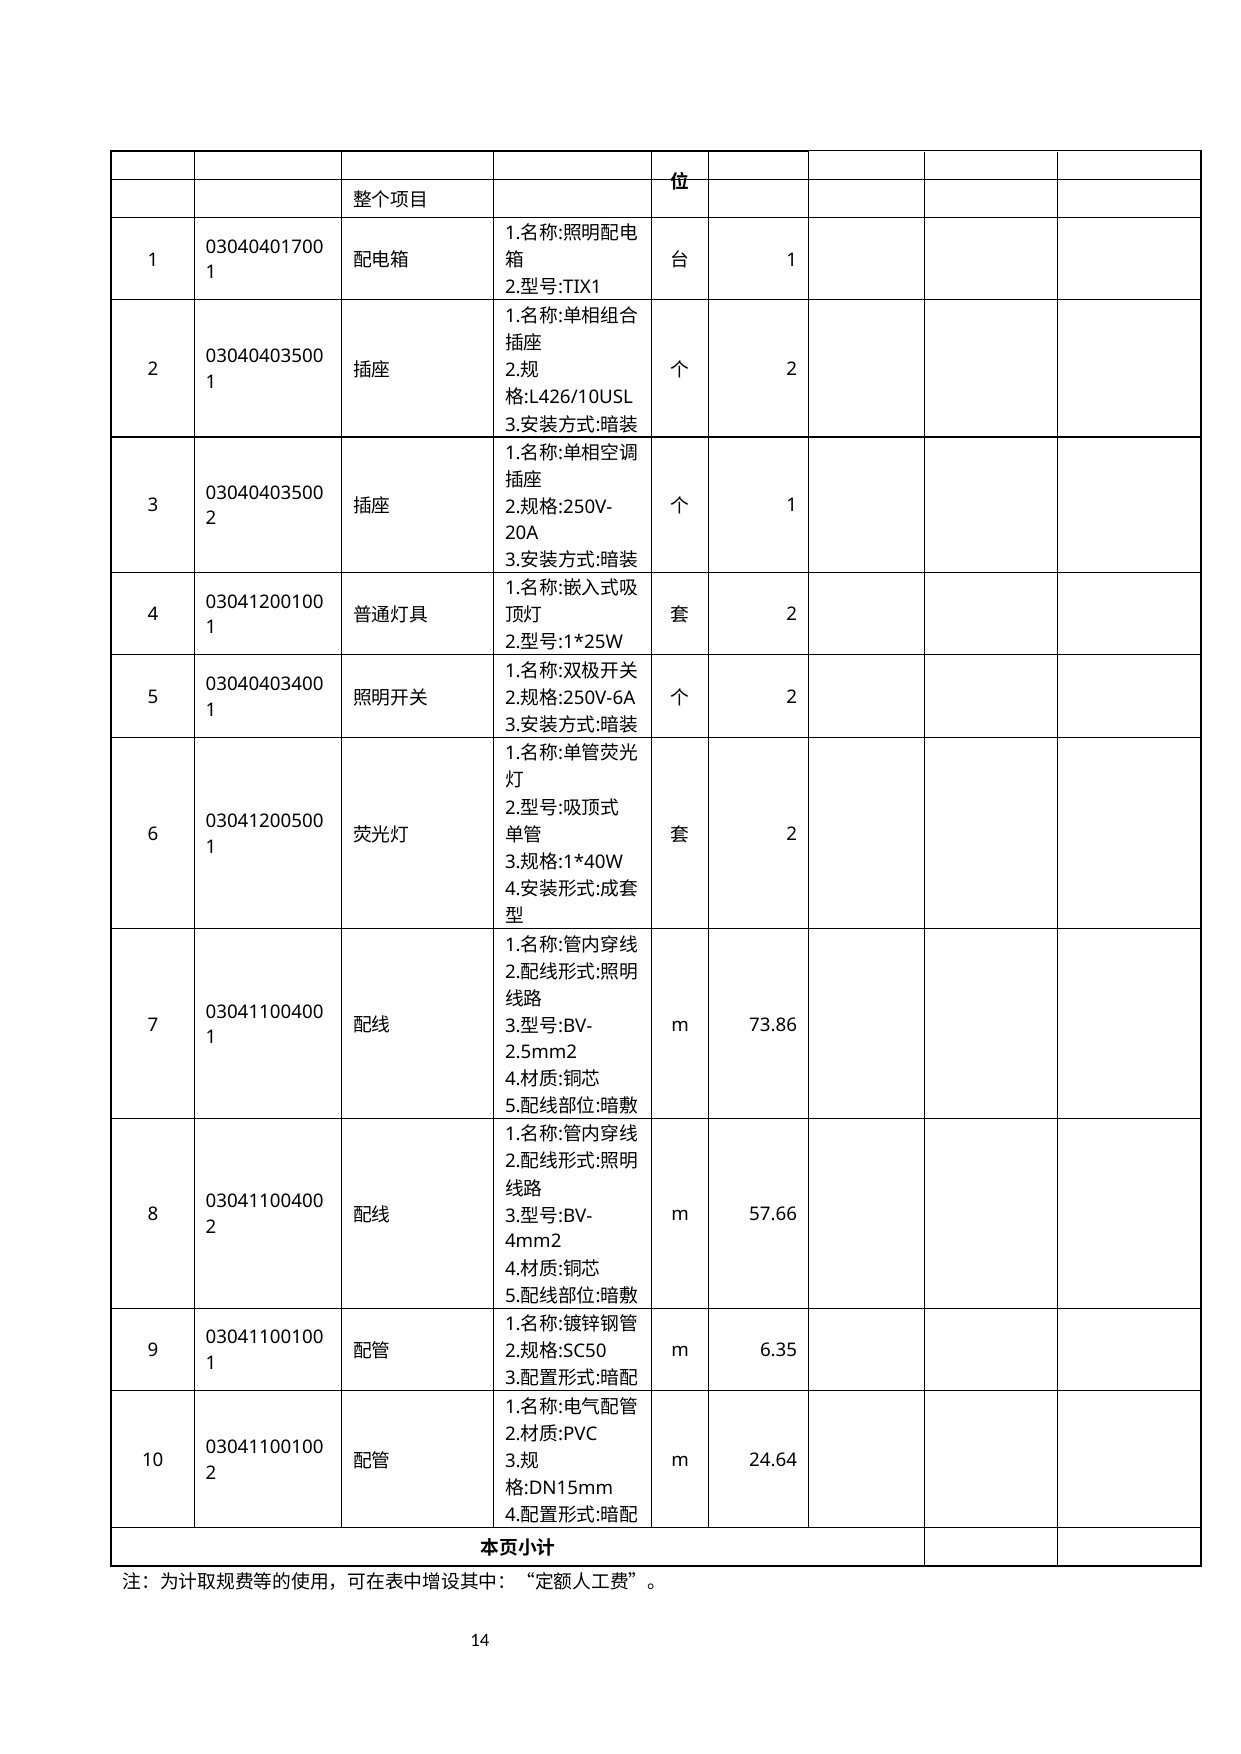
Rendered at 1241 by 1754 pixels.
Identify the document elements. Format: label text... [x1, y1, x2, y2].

table_cell [925, 929, 1057, 1118]
table_cell 9 [112, 1309, 194, 1390]
table_cell [1058, 1309, 1200, 1390]
table_cell 3 [112, 438, 194, 572]
table_cell 1.名称:嵌入式吸顶灯 2.型号:1*25W [494, 573, 651, 654]
table_cell [809, 1391, 924, 1527]
table_cell [925, 180, 1057, 217]
table_cell 1.名称:电气配管 2.材质:PVC 3.规格:DN15mm 4.配置形式:暗配 [494, 1391, 651, 1527]
table_cell [809, 438, 924, 572]
table_cell 030411004002 [195, 1119, 341, 1308]
table_cell [925, 1309, 1057, 1390]
table_cell 台 [652, 218, 708, 299]
table_cell 注：为计取规费等的使用，可在表中增设其中：“定额人工费”。 [111, 1567, 1201, 1601]
table_cell 个 [652, 438, 708, 572]
table_cell 2 [112, 300, 194, 436]
table_cell [925, 300, 1057, 436]
table_cell 个 [652, 300, 708, 436]
table_cell [494, 180, 651, 217]
table_cell [1058, 929, 1200, 1118]
table_cell 2 [709, 738, 808, 928]
table_cell 030411001001 [195, 1309, 341, 1390]
table_cell [925, 655, 1057, 737]
table_cell 030404035002 [195, 438, 341, 572]
table_cell [1058, 1119, 1200, 1308]
table_cell [112, 180, 194, 217]
table_cell 030412001001 [195, 573, 341, 654]
table_cell 1 [112, 218, 194, 299]
table_cell m [652, 1309, 708, 1390]
table_cell [652, 180, 708, 217]
table_cell 套 [652, 573, 708, 654]
table_cell 030404017001 [195, 218, 341, 299]
table_cell [925, 573, 1057, 654]
table_cell 插座 [342, 438, 493, 572]
table_cell [925, 738, 1057, 928]
table_cell 配电箱 [342, 218, 493, 299]
table_cell [925, 438, 1057, 572]
table_cell 030411004001 [195, 929, 341, 1118]
table_cell 1.名称:管内穿线 2.配线形式:照明线路 3.型号:BV-2.5mm2 4.材质:铜芯 5.配线部位:暗敷 [494, 929, 651, 1118]
table_cell [1058, 1528, 1200, 1565]
table_cell [809, 218, 924, 299]
table_cell [809, 738, 924, 928]
table_cell [809, 573, 924, 654]
table_cell [1058, 180, 1200, 217]
table_cell 荧光灯 [342, 738, 493, 928]
table_cell [1058, 300, 1200, 436]
table_cell 8 [112, 1119, 194, 1308]
table_cell 7 [112, 929, 194, 1118]
table_cell 6 [112, 738, 194, 928]
table_cell [1058, 573, 1200, 654]
table_cell 030412005001 [195, 738, 341, 928]
table_cell 2 [709, 300, 808, 436]
table_cell 1 [709, 438, 808, 572]
table_cell 2 [709, 655, 808, 737]
table_cell 2 [709, 573, 808, 654]
table_cell m [652, 1391, 708, 1527]
table_cell m [652, 1119, 708, 1308]
table_cell 4 [112, 573, 194, 654]
table_cell 1.名称:单相组合插座 2.规格:L426/10USL 3.安装方式:暗装 [494, 300, 651, 436]
table_cell [195, 180, 341, 217]
table_cell 照明开关 [342, 655, 493, 737]
table_cell 1 [709, 218, 808, 299]
table_cell [809, 1309, 924, 1390]
table_cell 10 [112, 1391, 194, 1527]
table_cell 配线 [342, 929, 493, 1118]
table_cell 73.86 [709, 929, 808, 1118]
table_cell [1058, 738, 1200, 928]
table_cell 030404035001 [195, 300, 341, 436]
table_cell [1058, 1391, 1200, 1527]
table_cell 1.名称:镀锌钢管 2.规格:SC50 3.配置形式:暗配 [494, 1309, 651, 1390]
table_cell 暂估价 [1058, 151, 1200, 179]
table_cell 57.66 [709, 1119, 808, 1308]
table_cell 030404034001 [195, 655, 341, 737]
table_cell [925, 218, 1057, 299]
table_cell [1058, 218, 1200, 299]
table_cell [1058, 655, 1200, 737]
table_cell 普通灯具 [342, 573, 493, 654]
table_cell 6.35 [709, 1309, 808, 1390]
table_cell 整个项目 [342, 180, 493, 217]
table_cell 24.64 [709, 1391, 808, 1527]
table_cell 1.名称:单相空调插座 2.规格:250V-20A 3.安装方式:暗装 [494, 438, 651, 572]
table_cell [809, 929, 924, 1118]
table_cell [809, 300, 924, 436]
table_cell 1.名称:单管荧光灯 2.型号:吸顶式 单管 3.规格:1*40W 4.安装形式:成套型 [494, 738, 651, 928]
table_cell m [652, 929, 708, 1118]
table_cell [809, 1119, 924, 1308]
table_cell 套 [652, 738, 708, 928]
table_cell [809, 655, 924, 737]
table_cell [925, 1119, 1057, 1308]
table_cell [925, 1391, 1057, 1527]
table_cell 1.名称:管内穿线 2.配线形式:照明线路 3.型号:BV-4mm2 4.材质:铜芯 5.配线部位:暗敷 [494, 1119, 651, 1308]
table_cell [809, 180, 924, 217]
table_cell [1058, 438, 1200, 572]
table_cell 1.名称:照明配电箱 2.型号:TIX1 [494, 218, 651, 299]
table_cell 本页小计 [112, 1528, 924, 1565]
table_cell 1.名称:双极开关 2.规格:250V-6A 3.安装方式:暗装 [494, 655, 651, 737]
table_cell [925, 1528, 1057, 1565]
table_cell 个 [652, 655, 708, 737]
table_cell 配管 [342, 1309, 493, 1390]
table_cell [709, 180, 808, 217]
table_cell 插座 [342, 300, 493, 436]
table_cell 030411001002 [195, 1391, 341, 1527]
table_cell 配管 [342, 1391, 493, 1527]
table_cell 配线 [342, 1119, 493, 1308]
table_cell 5 [112, 655, 194, 737]
